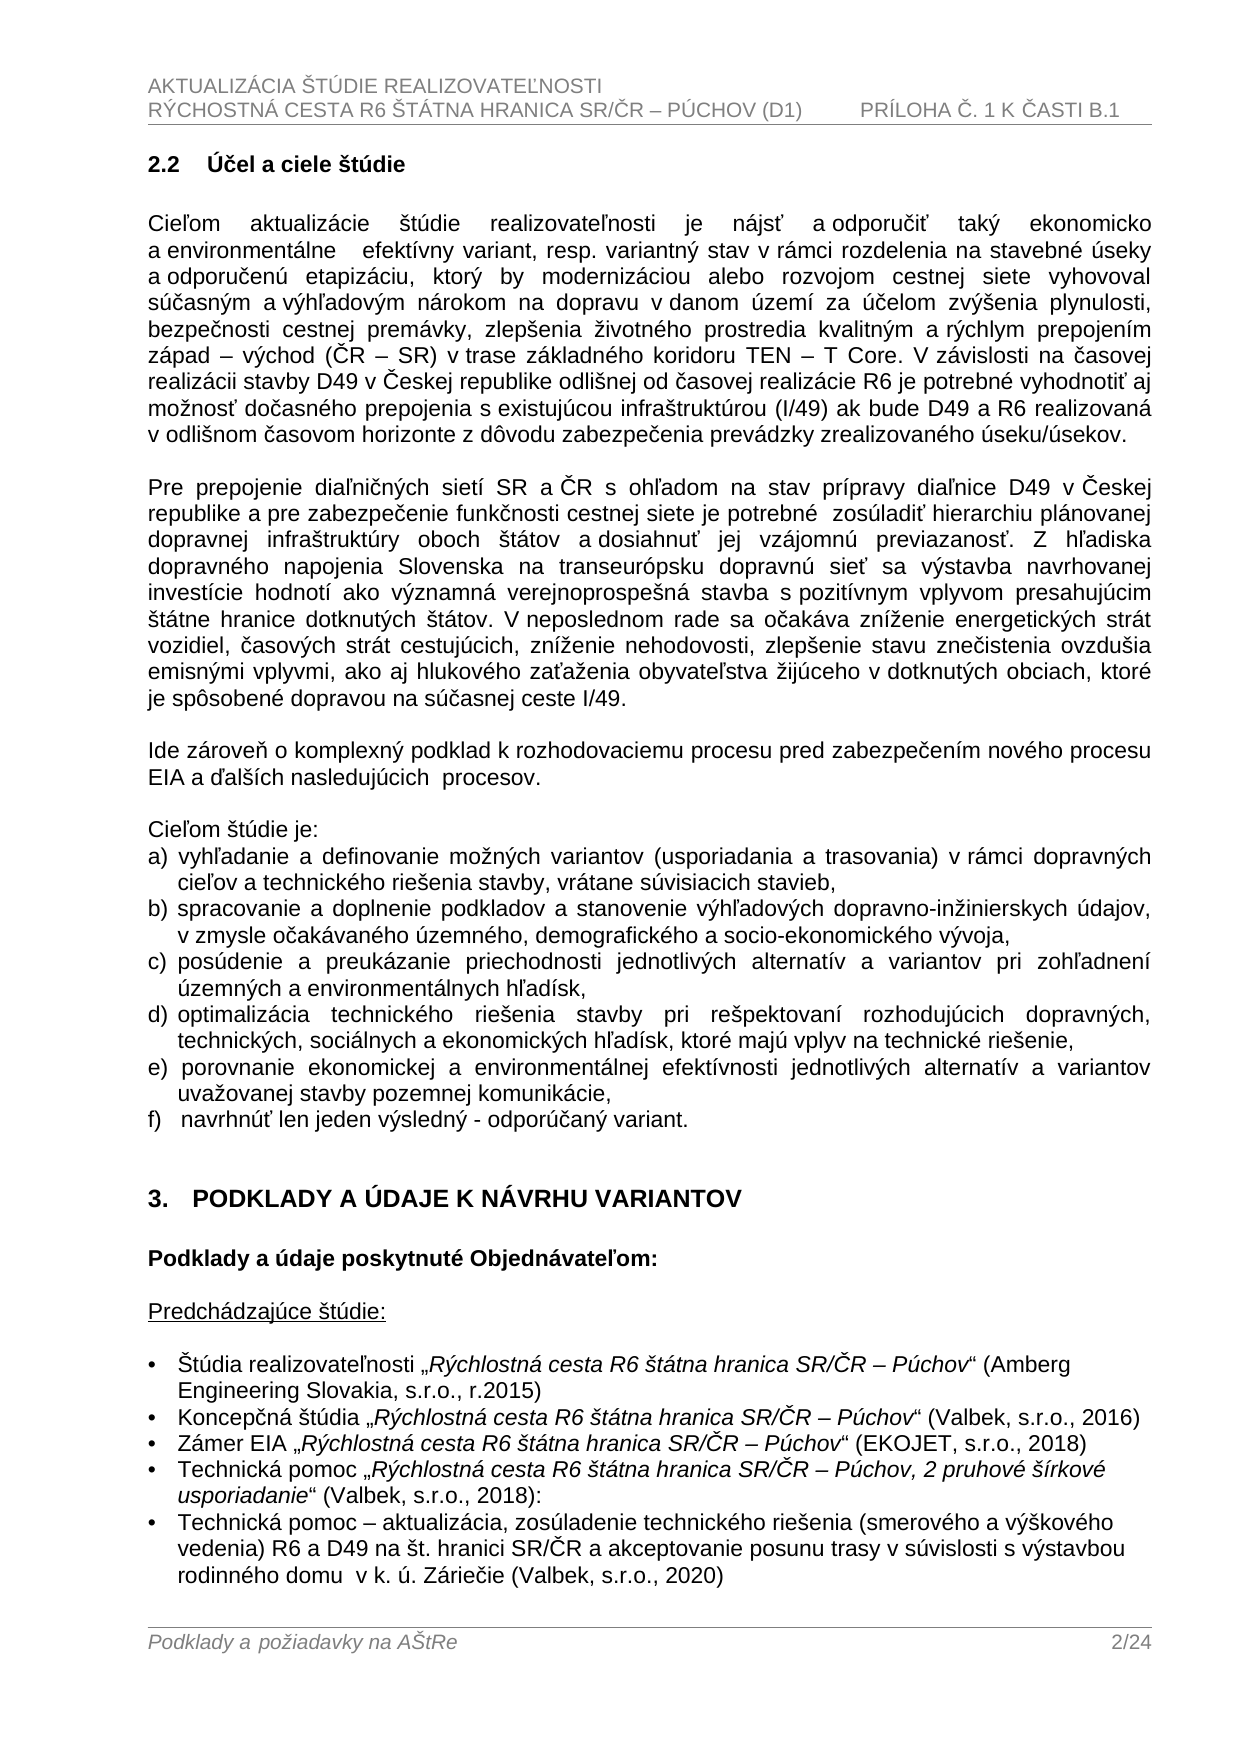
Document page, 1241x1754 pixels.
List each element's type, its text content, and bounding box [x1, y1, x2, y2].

text Cieľom aktualizácie štúdie realizovateľnosti je nájsť a odporučiť taký ekonomicko a environmentálne efektívny variant, resp. variantný stav v rámci rozdelenia na stavebné úseky a odporučenú etapizáciu, ktorý by modernizáciou alebo rozvojom cestnej siete vyhovoval súčasným a výhľadovým nárokom na dopravu v danom území za účelom zvýšenia plynulosti, bezpečnosti cestnej premávky, zlepšenia životného prostredia kvalitným a rýchlym prepojením západ – východ (ČR – SR) v trase základného koridoru TEN – T Core. V závislosti na časovej realizácii stavby D49 v Českej republike odlišnej od časovej realizácie R6 je potrebné vyhodnotiť aj možnosť dočasného prepojenia s existujúcou infraštruktúrou (I/49) ak bude D49 a R6 realizovaná v odlišnom časovom horizonte z dôvodu zabezpečenia prevádzky zrealizovaného úseku/úsekov. [148, 210, 1152, 447]
list Zámer EIA „Rýchlostná cesta R6 štátna hranica SR/ČR – Púchov“ (EKOJET, s.r.o., 2018) [148, 1430, 1152, 1456]
text Pre prepojenie diaľničných sietí SR a ČR s ohľadom na stav prípravy diaľnice D49 v Českej republike a pre zabezpečenie funkčnosti cestnej siete je potrebné zosúladiť hierarchiu plánovanej dopravnej infraštruktúry oboch štátov a dosiahnuť jej vzájomnú previazanosť. Z hľadiska dopravného napojenia Slovenska na transeurópsku dopravnú sieť sa výstavba navrhovanej investície hodnotí ako významná verejnoprospešná stavba s pozitívnym vplyvom presahujúcim štátne hranice dotknutých štátov. V neposlednom rade sa očakáva zníženie energetických strát vozidiel, časových strát cestujúcich, zníženie nehodovosti, zlepšenie stavu znečistenia ovzdušia emisnými vplyvmi, ako aj hlukového zaťaženia obyvateľstva žijúceho v dotknutých obciach, ktoré je spôsobené dopravou na súčasnej ceste I/49. [148, 474, 1152, 711]
subtitle 2.2 Účel a ciele štúdie [148, 151, 1152, 178]
list Koncepčná štúdia „Rýchlostná cesta R6 štátna hranica SR/ČR – Púchov“ (Valbek, s.r.o., 2016) [148, 1403, 1152, 1430]
text e) porovnanie ekonomickej a environmentálnej efektívnosti jednotlivých alternatív a variantov uvažovanej stavby pozemnej komunikácie, [148, 1053, 1152, 1106]
text c) posúdenie a preukázanie priechodnosti jednotlivých alternatív a variantov pri zohľadnení územných a environmentálnych hľadísk, [148, 948, 1152, 1001]
text f) navrhnúť len jeden výsledný - odporúčaný variant. [148, 1106, 1152, 1133]
text Predchádzajúce štúdie: [148, 1298, 1152, 1324]
subtitle 3. PODKLADY A ÚDAJE K NÁVRHU VARIANTOV [148, 1184, 1152, 1213]
text Ide zároveň o komplexný podklad k rozhodovaciemu procesu pred zabezpečením nového procesu EIA a ďalších nasledujúcich procesov. [148, 737, 1152, 790]
text d) optimalizácia technického riešenia stavby pri rešpektovaní rozhodujúcich dopravných, technických, sociálnych a ekonomických hľadísk, ktoré majú vplyv na technické riešenie, [148, 1001, 1152, 1053]
text Cieľom štúdie je: [148, 816, 1152, 843]
list Štúdia realizovateľnosti „Rýchlostná cesta R6 štátna hranica SR/ČR – Púchov“ (Amberg Engineering Slovakia, s.r.o., r.2015) [148, 1351, 1152, 1403]
list Technická pomoc „Rýchlostná cesta R6 štátna hranica SR/ČR – Púchov, 2 pruhové šírkové usporiadanie“ (Valbek, s.r.o., 2018): [148, 1456, 1152, 1509]
list Technická pomoc – aktualizácia, zosúladenie technického riešenia (smerového a výškového vedenia) R6 a D49 na št. hranici SR/ČR a akceptovanie posunu trasy v súvislosti s výstavbou rodinného domu v k. ú. Záriečie (Valbek, s.r.o., 2020) [148, 1509, 1152, 1588]
text Podklady a údaje poskytnuté Objednávateľom: [148, 1245, 1152, 1272]
text a) vyhľadanie a definovanie možných variantov (usporiadania a trasovania) v rámci dopravných cieľov a technického riešenia stavby, vrátane súvisiacich stavieb, [148, 843, 1152, 895]
text b) spracovanie a doplnenie podkladov a stanovenie výhľadových dopravno-inžinierskych údajov, v zmysle očakávaného územného, demografického a socio-ekonomického vývoja, [148, 895, 1152, 948]
